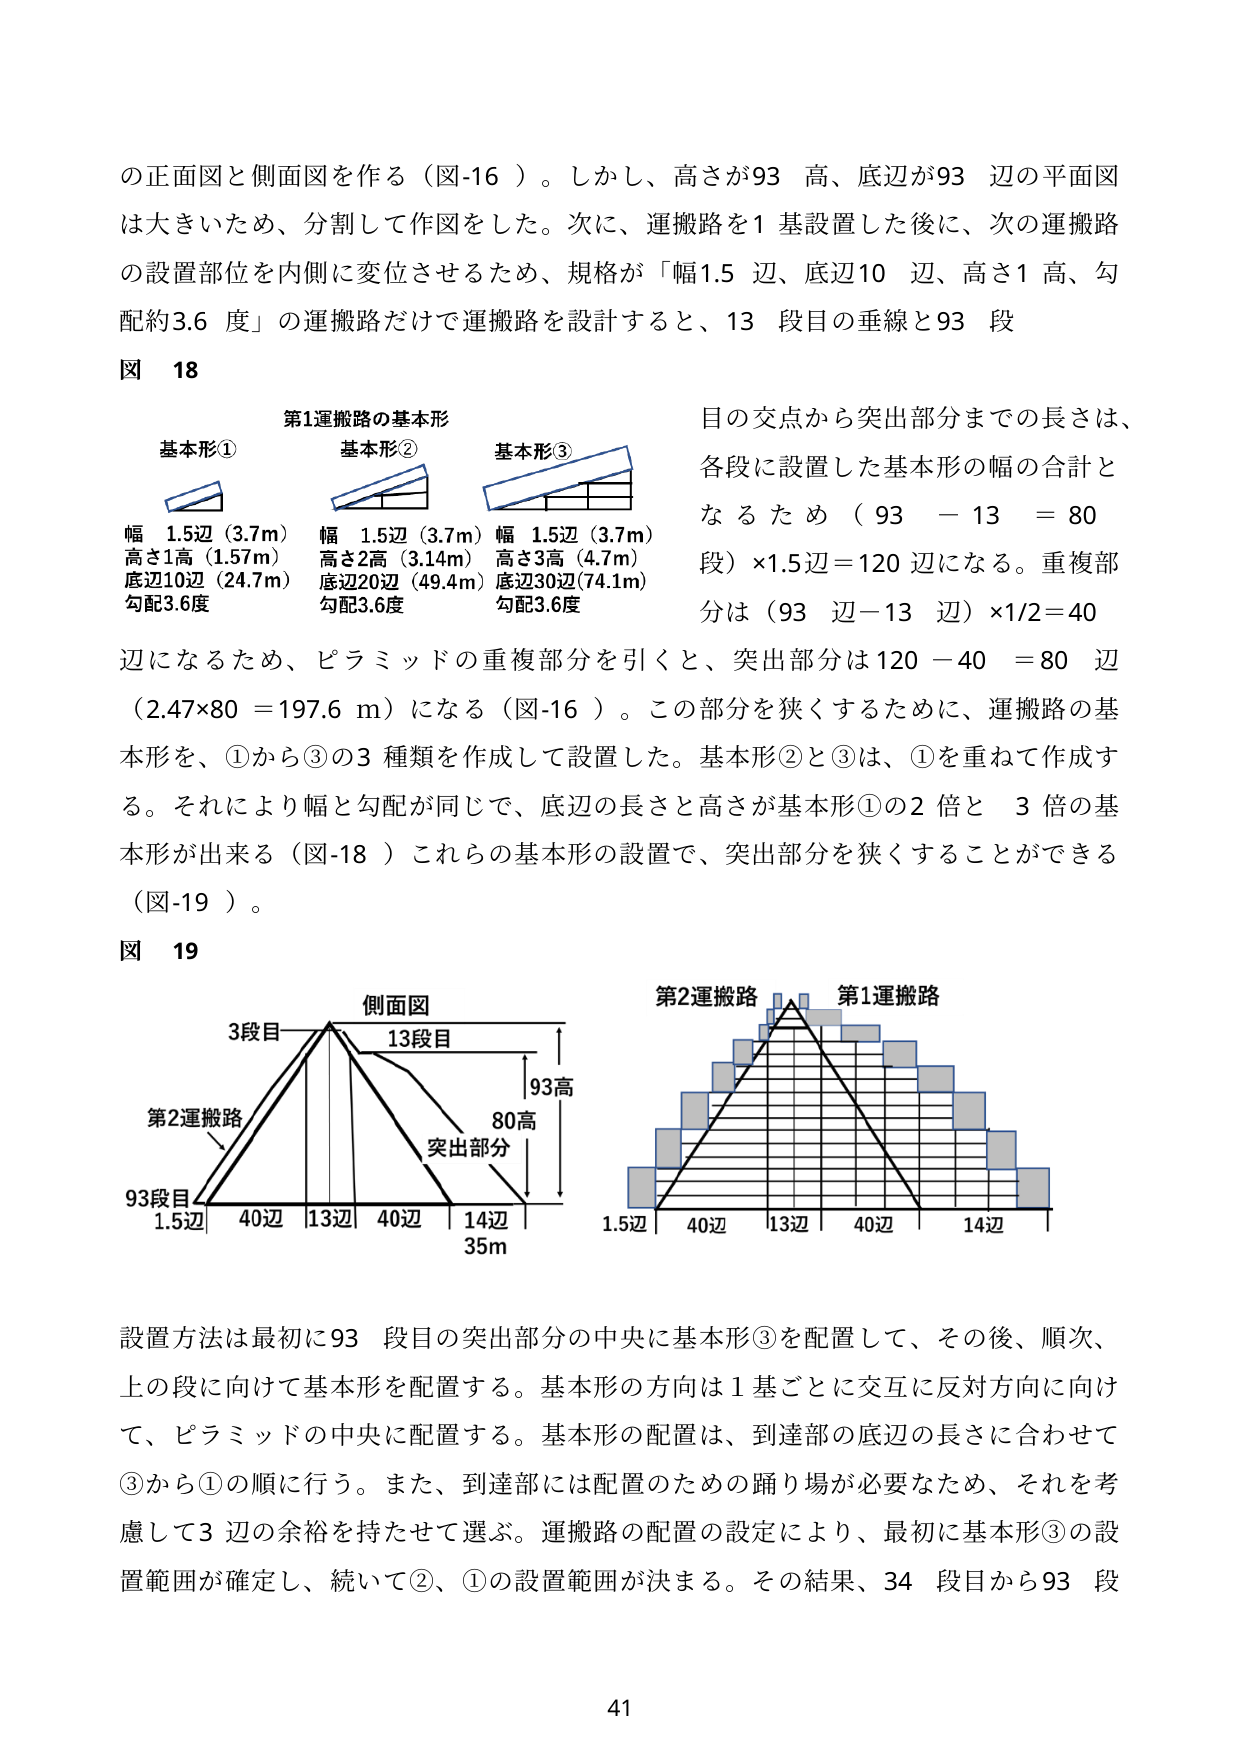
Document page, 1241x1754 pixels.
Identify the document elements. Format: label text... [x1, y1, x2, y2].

picture [112, 976, 1054, 1274]
picture [112, 402, 675, 629]
text 図 19 [119, 925, 1121, 974]
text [119, 1313, 1121, 1603]
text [119, 150, 1121, 344]
text 目の交点から突出部分までの長さは、各段に設置した基本形の幅の合計となるため（93－13＝80段）×1.5辺＝120辺になる。重複部分は（93辺－13辺）×1/2＝40辺になるため、ピラミッドの重複部分を引くと、突出部分は120－40＝80辺（2.47×80＝197.6ｍ）になる（図-16）。この部分を狭くするために、運搬路の基本形を、①から③の3種類を作成して設置した。基本形②と➂は、①を重ねて作成する。それにより幅と勾配が同じで、底辺の長さと高さが基本形①の2倍と 3倍の基本形が出来る（図-18）これらの基本形の設置で、突出部分を狭くすることができる（図-19）。 [119, 393, 1121, 925]
text 図 18 [119, 344, 1121, 393]
